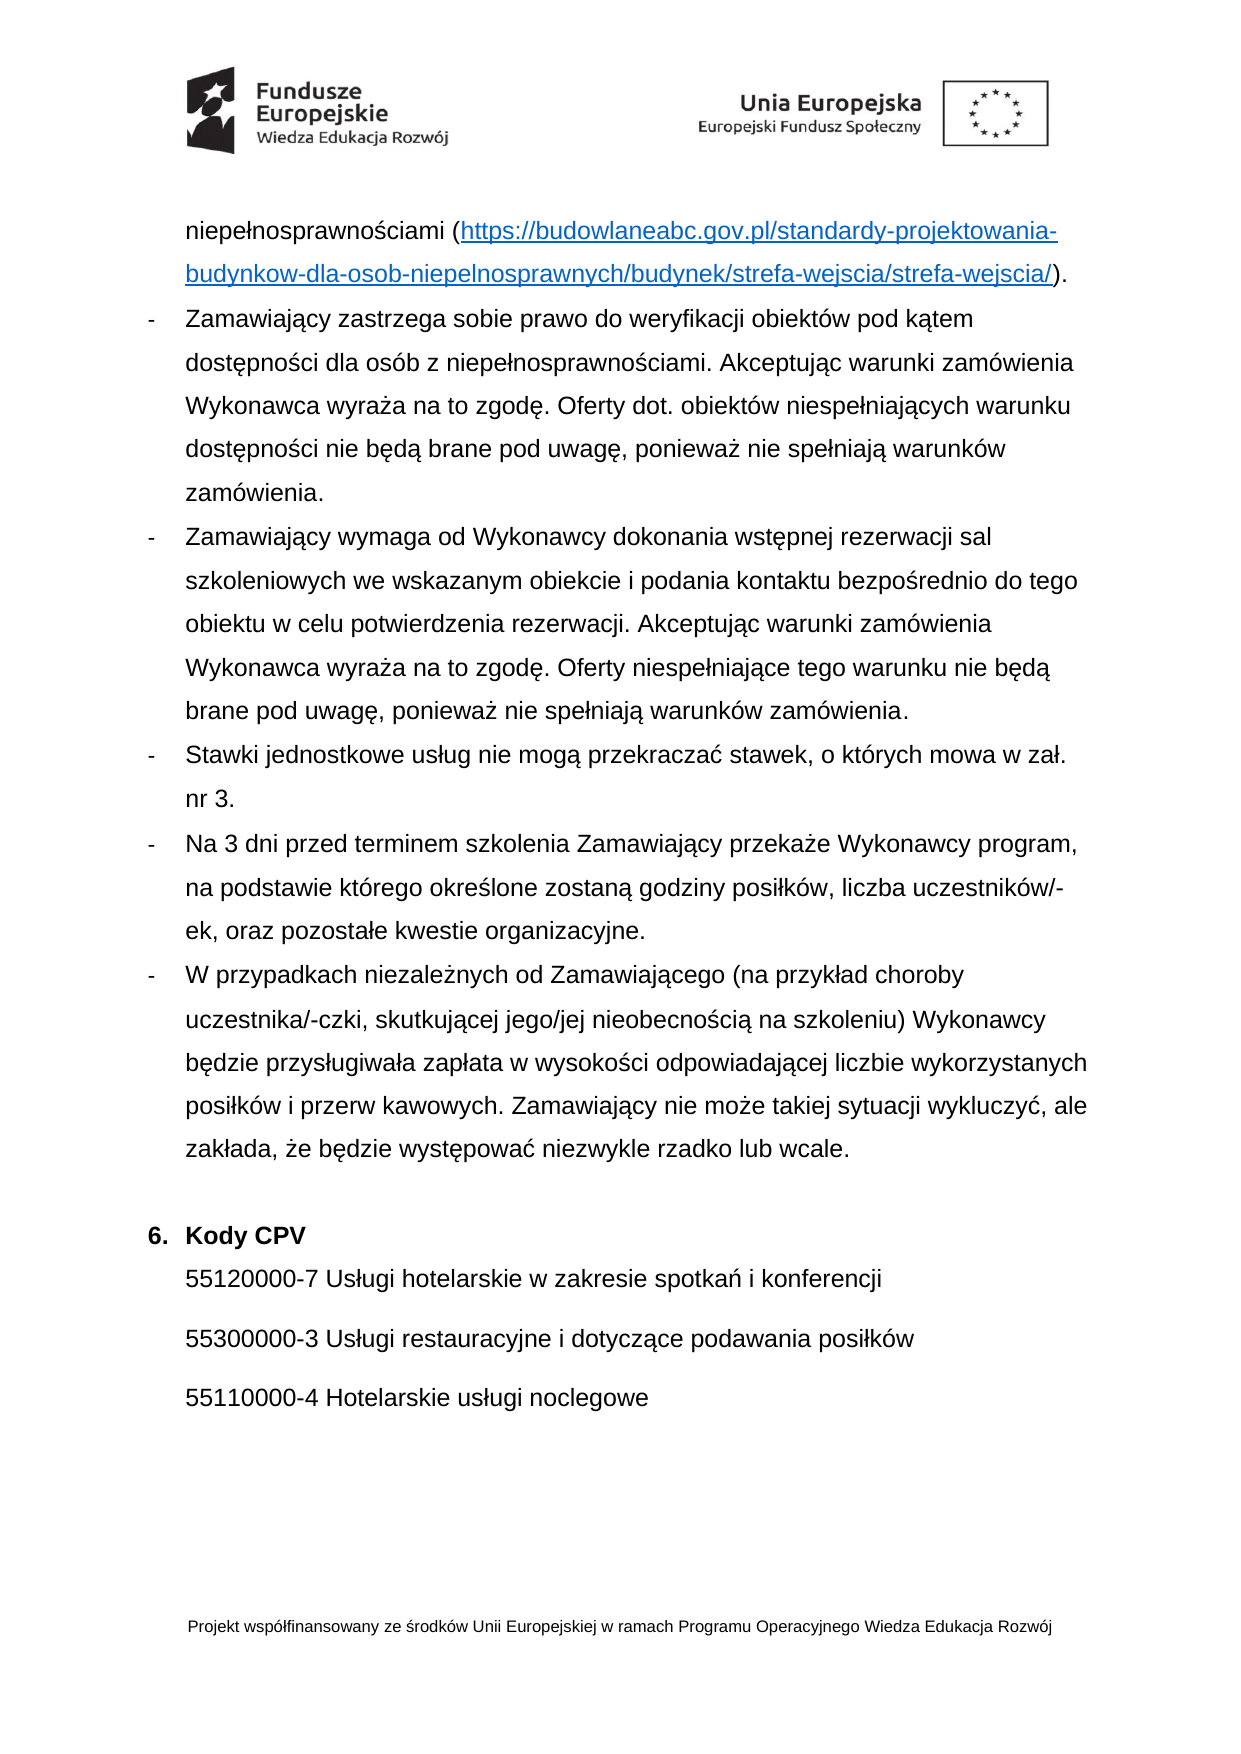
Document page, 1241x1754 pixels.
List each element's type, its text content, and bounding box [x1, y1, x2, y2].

text 55120000-7 Usługi hotelarskie w zakresie spotkań i konferencji [185, 1264, 1093, 1292]
text 55300000-3 Usługi restauracyjne i dotyczące podawania posiłków [185, 1323, 1093, 1352]
list Kody CPV [148, 1221, 1093, 1249]
list Zamawiający zastrzega sobie prawo do weryfikacji obiektów pod kątem dostępności dla osób z niepełnosprawnościami. Akceptując warunki zamówienia Wykonawca wyraża na to zgodę. Oferty dot. obiektów niespełniających warunku dostępności nie będą brane pod uwagę, ponieważ nie spełniają warunków zamówienia. [148, 302, 1093, 506]
list Zamawiający wymaga od Wykonawcy dokonania wstępnej rezerwacji sal szkoleniowych we wskazanym obiekcie i podania kontaktu bezpośrednio do tego obiektu w celu potwierdzenia rezerwacji. Akceptując warunki zamówienia Wykonawca wyraża na to zgodę. Oferty niespełniające tego warunku nie będą brane pod uwagę, ponieważ nie spełniają warunków zamówienia. [148, 521, 1093, 724]
list W przypadkach niezależnych od Zamawiającego (na przykład choroby uczestnika/-czki, skutkującej jego/jej nieobecnością na szkoleniu) Wykonawcy będzie przysługiwała zapłata w wysokości odpowiadającej liczbie wykorzystanych posiłków i przerw kawowych. Zamawiający nie może takiej sytuacji wykluczyć, ale zakłada, że będzie występować niezwykle rzadko lub wcale. [148, 959, 1093, 1163]
list Na 3 dni przed terminem szkolenia Zamawiający przekaże Wykonawcy program, na podstawie którego określone zostaną godziny posiłków, liczba uczestników/-ek, oraz pozostałe kwestie organizacyjne. [148, 827, 1093, 945]
list Stawki jednostkowe usług nie mogą przekraczać stawek, o których mowa w zał. nr 3. [148, 739, 1093, 813]
picture [163, 44, 1077, 174]
text 55110000-4 Hotelarskie usługi noclegowe [185, 1383, 1093, 1412]
